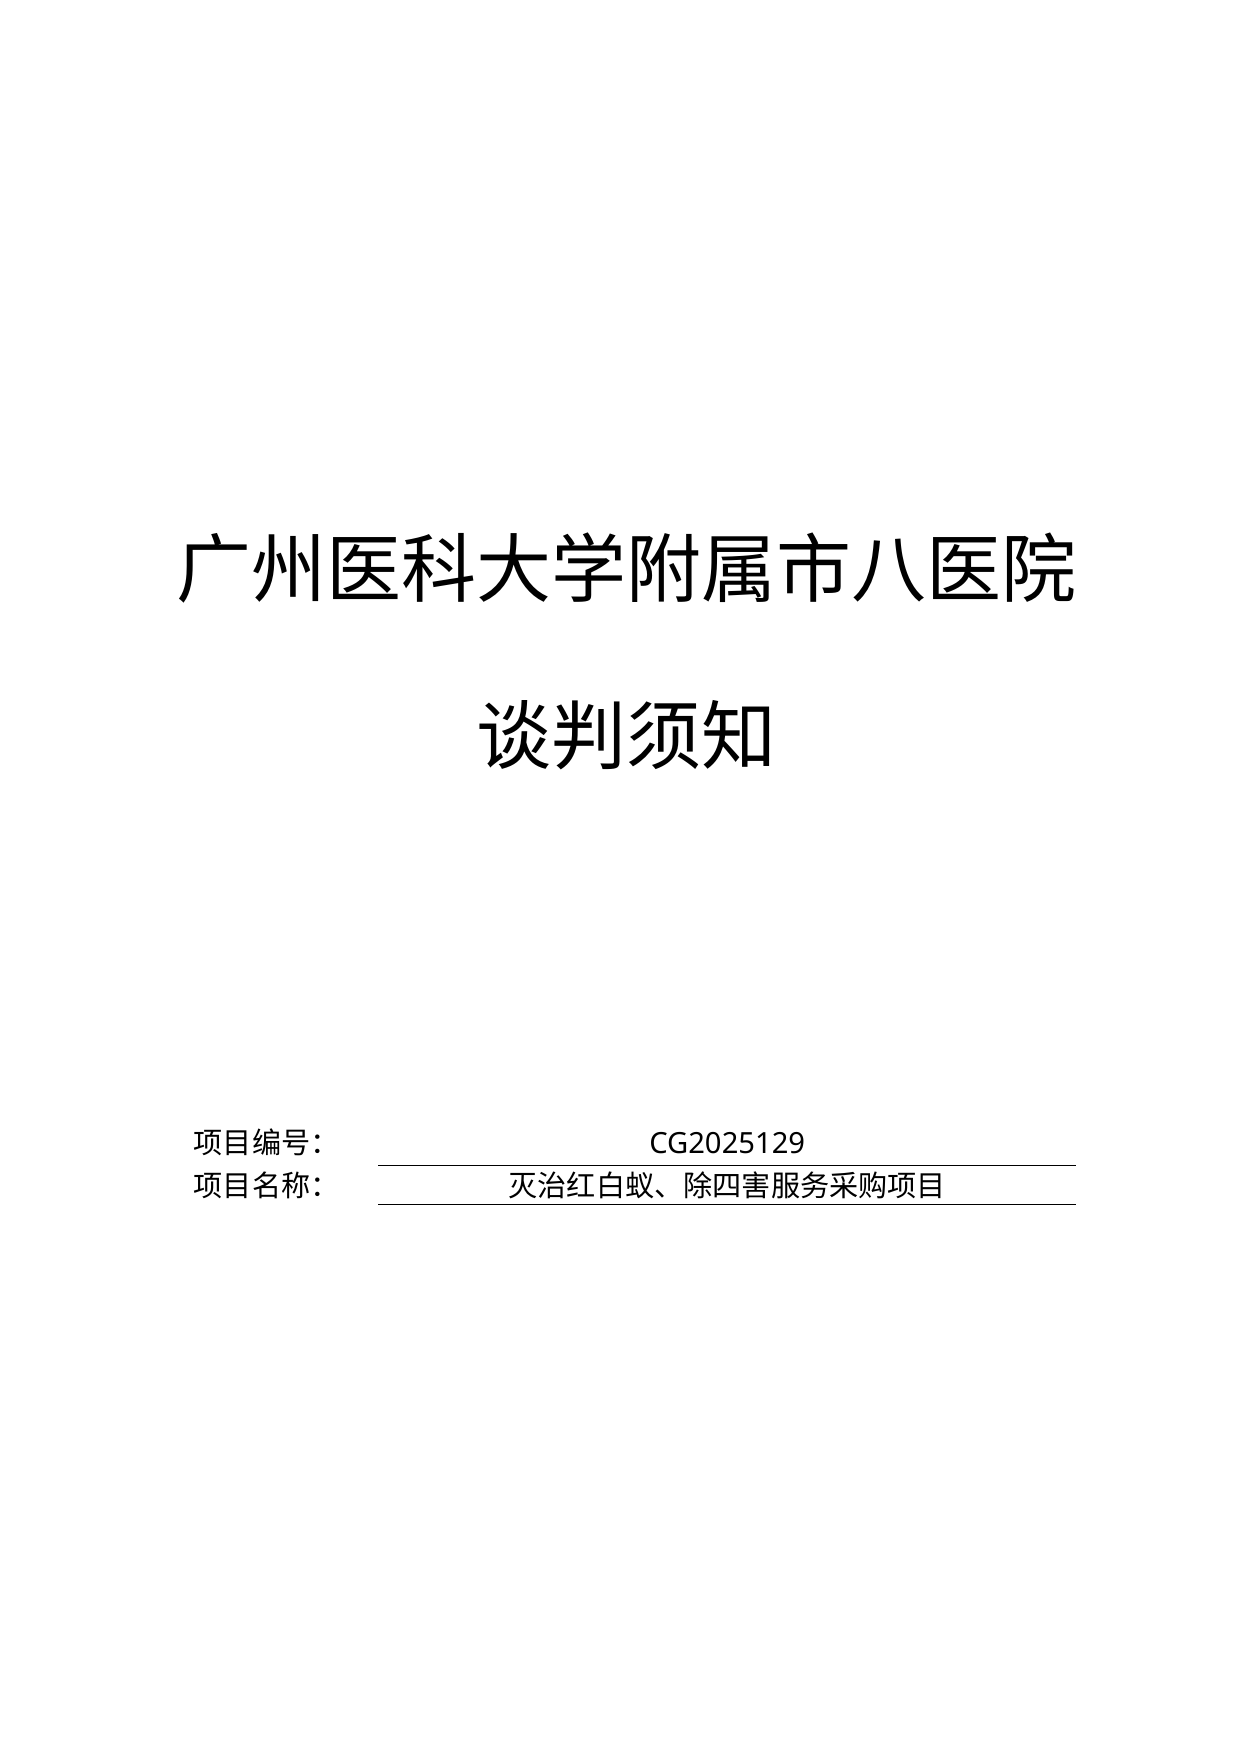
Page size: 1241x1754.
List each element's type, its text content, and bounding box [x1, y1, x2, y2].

table_cell 灭治红白蚁、除四害服务采购项目 [378, 1166, 1076, 1204]
text 谈判须知 [165, 618, 1087, 785]
table_cell 项目名称： [154, 1165, 378, 1204]
text 广州医科大学附属市八医院 [165, 452, 1087, 618]
table_header CG2025129 [378, 1120, 1076, 1165]
table_header 项目编号： [154, 1120, 378, 1165]
